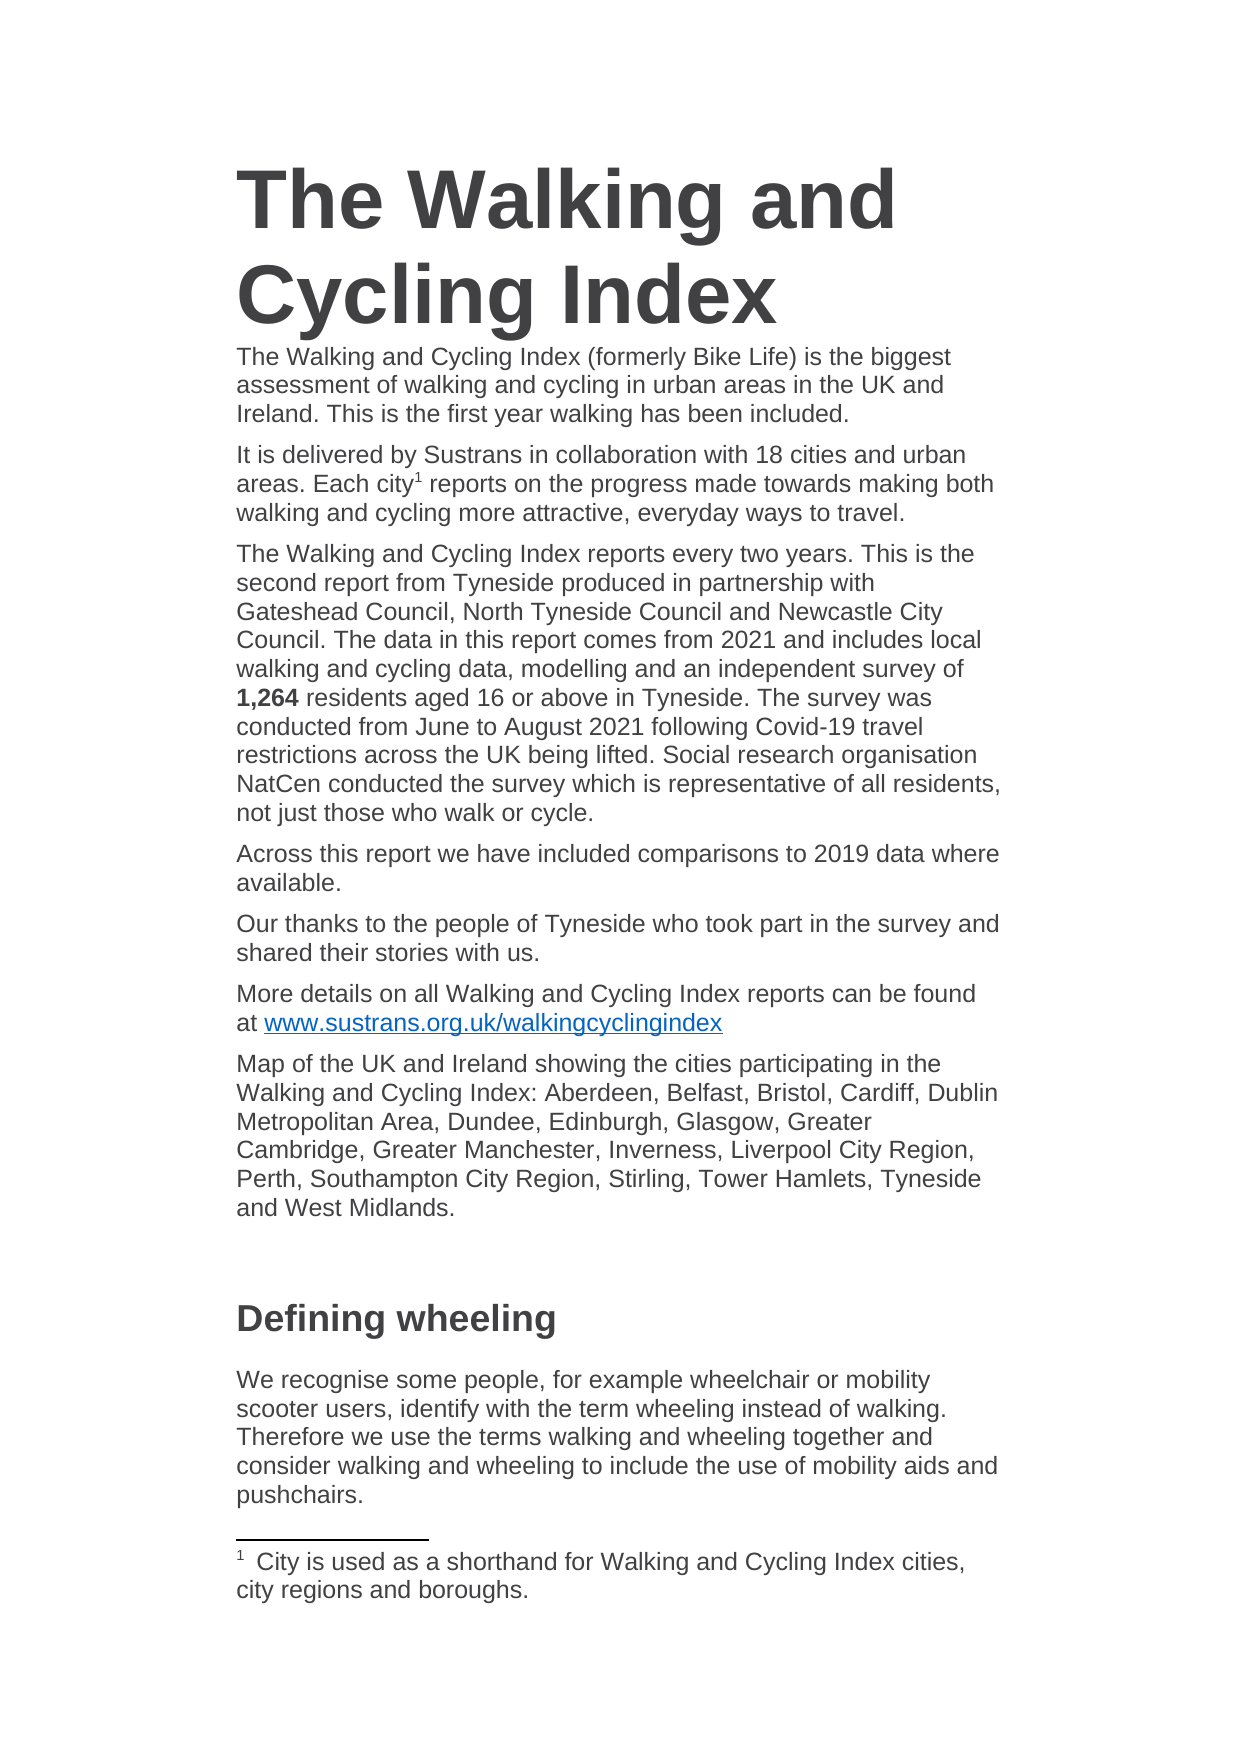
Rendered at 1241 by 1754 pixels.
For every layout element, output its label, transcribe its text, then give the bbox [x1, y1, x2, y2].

text Across this report we have included comparisons to 2019 data where available. [236, 839, 1004, 897]
subtitle The Walking and Cycling Index [236, 150, 1004, 342]
subtitle Defining wheeling [236, 1297, 1004, 1340]
text Map of the UK and Ireland showing the cities participating in the Walking and Cycling Index: Aberdeen, Belfast, Bristol, Cardiff, Dublin Metropolitan Area, Dundee, Edinburgh, Glasgow, Greater Cambridge, Greater Manchester, Inverness, Liverpool City Region, Perth, Southampton City Region, Stirling, Tower Hamlets, Tyneside and West Midlands. [236, 1049, 1004, 1222]
text Our thanks to the people of Tyneside who took part in the survey and shared their stories with us. [236, 909, 1004, 967]
text The Walking and Cycling Index reports every two years. This is the second report from Tyneside produced in partnership with Gateshead Council, North Tyneside Council and Newcastle City Council. The data in this report comes from 2021 and includes local walking and cycling data, modelling and an independent survey of 1,264 residents aged 16 or above in Tyneside. The survey was conducted from June to August 2021 following Covid-19 travel restrictions across the UK being lifted. Social research organisation NatCen conducted the survey which is representative of all residents, not just those who walk or cycle. [236, 539, 1004, 827]
text More details on all Walking and Cycling Index reports can be found at www.sustrans.org.uk/walkingcyclingindex [236, 979, 1004, 1037]
text We recognise some people, for example wheelchair or mobility scooter users, identify with the term wheeling instead of walking. Therefore we use the terms walking and wheeling together and consider walking and wheeling to include the use of mobility aids and pushchairs. [236, 1365, 1004, 1508]
text It is delivered by Sustrans in collaboration with 18 cities and urban areas. Each city reports on the progress made towards making both walking and cycling more attractive, everyday ways to travel. [236, 440, 1004, 527]
text The Walking and Cycling Index (formerly Bike Life) is the biggest assessment of walking and cycling in urban areas in the UK and Ireland. This is the first year walking has been included. [236, 342, 1004, 428]
